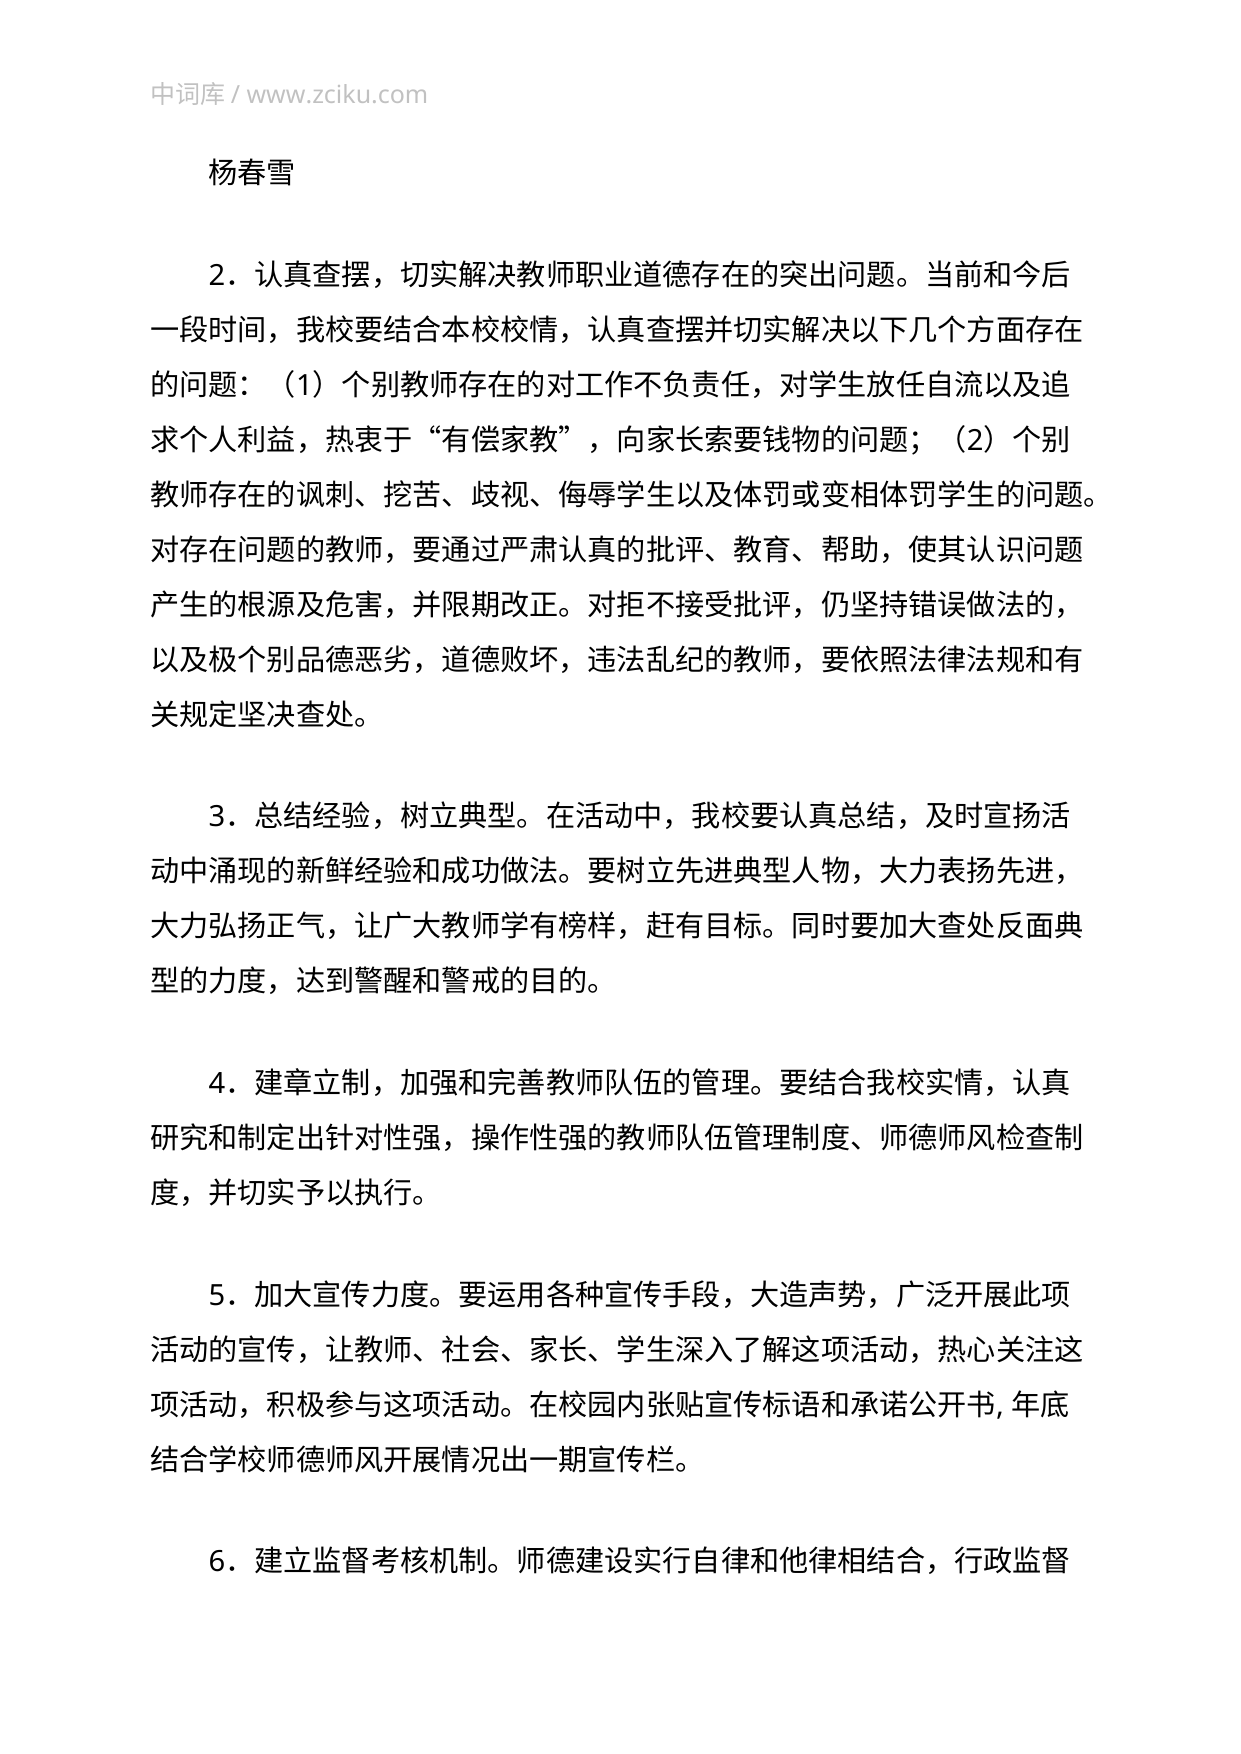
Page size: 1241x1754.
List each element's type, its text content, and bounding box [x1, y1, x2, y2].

text 5．加大宣传力度。要运用各种宣传手段，大造声势，广泛开展此项活动的宣传，让教师、社会、家长、学生深入了解这项活动，热心关注这项活动，积极参与这项活动。在校园内张贴宣传标语和承诺公开书, 年底结合学校师德师风开展情况出一期宣传栏。 [150, 1271, 1090, 1478]
text 4．建章立制，加强和完善教师队伍的管理。要结合我校实情，认真研究和制定出针对性强，操作性强的教师队伍管理制度、师德师风检查制度，并切实予以执行。 [150, 1059, 1090, 1212]
text 3．总结经验，树立典型。在活动中，我校要认真总结，及时宣扬活动中涌现的新鲜经验和成功做法。要树立先进典型人物，大力表扬先进，大力弘扬正气，让广大教师学有榜样，赶有目标。同时要加大查处反面典型的力度，达到警醒和警戒的目的。 [150, 793, 1090, 1000]
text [150, 1538, 1090, 1580]
text 2．认真查摆，切实解决教师职业道德存在的突出问题。当前和今后一段时间，我校要结合本校校情，认真查摆并切实解决以下几个方面存在的问题：（1）个别教师存在的对工作不负责任，对学生放任自流以及追求个人利益，热衷于“有偿家教”，向家长索要钱物的问题；（2）个别教师存在的讽刺、挖苦、歧视、侮辱学生以及体罚或变相体罚学生的问题。对存在问题的教师，要通过严肃认真的批评、教育、帮助，使其认识问题产生的根源及危害，并限期改正。对拒不接受批评，仍坚持错误做法的，以及极个别品德恶劣，道德败坏，违法乱纪的教师，要依照法律法规和有关规定坚决查处。 [150, 252, 1090, 733]
text 杨春雪 [150, 150, 1090, 192]
